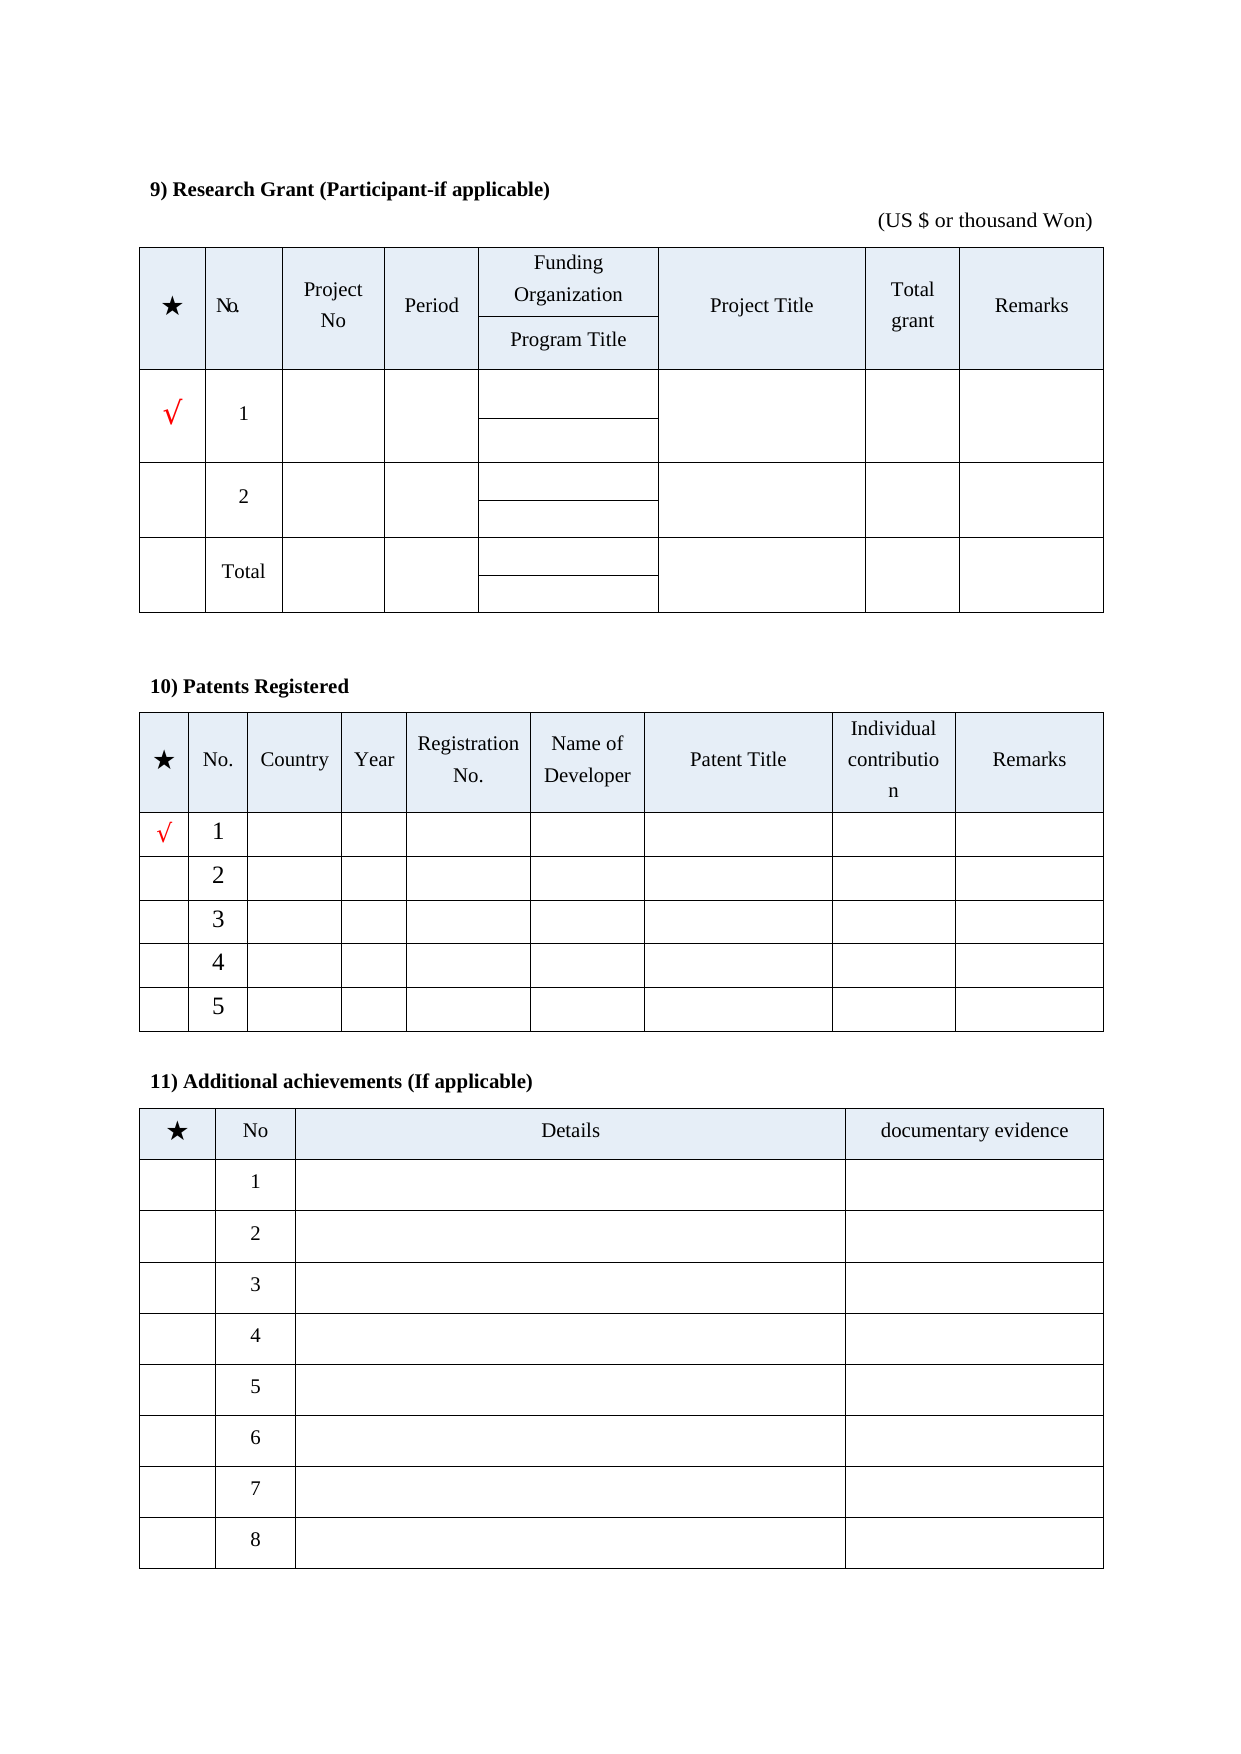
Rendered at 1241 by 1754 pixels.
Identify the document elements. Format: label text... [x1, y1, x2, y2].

table_header Patent Title [645, 713, 832, 812]
table_cell 4 [216, 1314, 295, 1364]
table_cell [846, 1365, 1103, 1415]
table_cell [140, 463, 205, 537]
table_cell [342, 944, 406, 987]
table_cell [846, 1160, 1103, 1210]
table_cell [248, 944, 341, 987]
table_cell [296, 1365, 845, 1415]
table_cell [531, 988, 644, 1031]
table_header No [216, 1109, 295, 1159]
text 10) Patents Registered [150, 674, 1093, 698]
table_cell [659, 463, 865, 537]
table_header Details [296, 1109, 845, 1159]
table_header Remarks [956, 713, 1103, 812]
table_cell [140, 1365, 215, 1415]
table_cell [140, 1416, 215, 1466]
table_cell 1 [206, 370, 282, 462]
table_cell [479, 576, 658, 612]
table_cell [342, 857, 406, 899]
table_cell [140, 901, 188, 943]
table_cell [960, 538, 1103, 612]
table_cell [140, 857, 188, 899]
table_header Registration No. [407, 713, 530, 812]
table_cell 3 [189, 901, 247, 943]
table_cell 7 [216, 1467, 295, 1517]
text 11) Additional achievements (If applicable) [150, 1069, 1093, 1093]
table_header Individual contribution [833, 713, 955, 812]
table_cell [531, 944, 644, 987]
table_cell [956, 901, 1103, 943]
table_header No. [189, 713, 247, 812]
table_header No. [206, 248, 282, 369]
table_cell [140, 538, 205, 612]
table_cell [645, 944, 832, 987]
table_cell [846, 1263, 1103, 1312]
table_cell [283, 370, 384, 462]
table_cell [248, 857, 341, 899]
table_cell [659, 370, 865, 462]
table_cell [342, 988, 406, 1031]
table_cell [342, 813, 406, 856]
table_cell Program Title [479, 317, 658, 369]
table_cell √ [140, 370, 205, 462]
table_cell [956, 857, 1103, 899]
table_cell [283, 463, 384, 537]
table_cell [407, 988, 530, 1031]
table_header documentary evidence [846, 1109, 1103, 1159]
table_cell [342, 901, 406, 943]
table_cell [645, 857, 832, 899]
table_header ★ [140, 1109, 215, 1159]
table_header Total grant [866, 248, 959, 369]
table_cell [866, 463, 959, 537]
table_cell [846, 1416, 1103, 1466]
table_cell [833, 988, 955, 1031]
table_cell 6 [216, 1416, 295, 1466]
table_cell [866, 538, 959, 612]
table_cell [407, 857, 530, 899]
table_cell [296, 1314, 845, 1364]
table_cell [248, 813, 341, 856]
table_header Name of Developer [531, 713, 644, 812]
table_cell [479, 501, 658, 537]
table_cell [248, 901, 341, 943]
table_header Funding Organization [479, 248, 658, 316]
table_cell [846, 1467, 1103, 1517]
text (US $ or thousand Won) [150, 208, 1093, 232]
table_cell [645, 988, 832, 1031]
table_cell [140, 1160, 215, 1210]
table_cell [833, 857, 955, 899]
table_cell [645, 901, 832, 943]
table_cell 2 [206, 463, 282, 537]
table_cell Total [206, 538, 282, 612]
table_cell [833, 944, 955, 987]
table_cell [385, 538, 478, 612]
table_cell [407, 944, 530, 987]
table_cell 5 [189, 988, 247, 1031]
table_cell [956, 813, 1103, 856]
table_cell [140, 1314, 215, 1364]
table_cell [140, 988, 188, 1031]
table_header Period [385, 248, 478, 369]
table_cell [479, 419, 658, 462]
table_cell [140, 1263, 215, 1312]
table_cell 8 [216, 1518, 295, 1568]
table_cell [866, 370, 959, 462]
table_cell [296, 1518, 845, 1568]
table_cell [956, 944, 1103, 987]
table_cell [296, 1263, 845, 1312]
table_cell [296, 1416, 845, 1466]
table_cell 4 [189, 944, 247, 987]
table_cell [833, 901, 955, 943]
table_cell [296, 1467, 845, 1517]
table_cell 1 [189, 813, 247, 856]
table_cell [479, 538, 658, 574]
table_header Year [342, 713, 406, 812]
table_cell [956, 988, 1103, 1031]
table_cell [140, 1518, 215, 1568]
table_cell [659, 538, 865, 612]
table_cell √ [140, 813, 188, 856]
table_cell [296, 1160, 845, 1210]
table_cell 5 [216, 1365, 295, 1415]
table_header Country [248, 713, 341, 812]
table_header Project Title [659, 248, 865, 369]
table_cell [531, 857, 644, 899]
table_cell [140, 1211, 215, 1261]
table_cell [407, 901, 530, 943]
table_cell 3 [216, 1263, 295, 1312]
table_header ★ [140, 713, 188, 812]
table_cell [531, 901, 644, 943]
table_header Project No [283, 248, 384, 369]
table_cell [479, 370, 658, 417]
table_cell [645, 813, 832, 856]
table_cell [140, 1467, 215, 1517]
table_cell [960, 463, 1103, 537]
table_cell [479, 463, 658, 499]
table_cell [960, 370, 1103, 462]
table_header ★ [140, 248, 205, 369]
table_cell [846, 1518, 1103, 1568]
table_cell [385, 370, 478, 462]
table_cell [140, 944, 188, 987]
table_cell [385, 463, 478, 537]
table_cell 2 [216, 1211, 295, 1261]
table_cell [296, 1211, 845, 1261]
table_cell [407, 813, 530, 856]
table_cell 2 [189, 857, 247, 899]
table_cell [283, 538, 384, 612]
text 9) Research Grant (Participant-if applicable) [150, 177, 1093, 201]
table_cell [248, 988, 341, 1031]
table_cell [846, 1314, 1103, 1364]
table_cell [846, 1211, 1103, 1261]
table_cell 1 [216, 1160, 295, 1210]
table_header Remarks [960, 248, 1103, 369]
table_cell [833, 813, 955, 856]
table_cell [531, 813, 644, 856]
